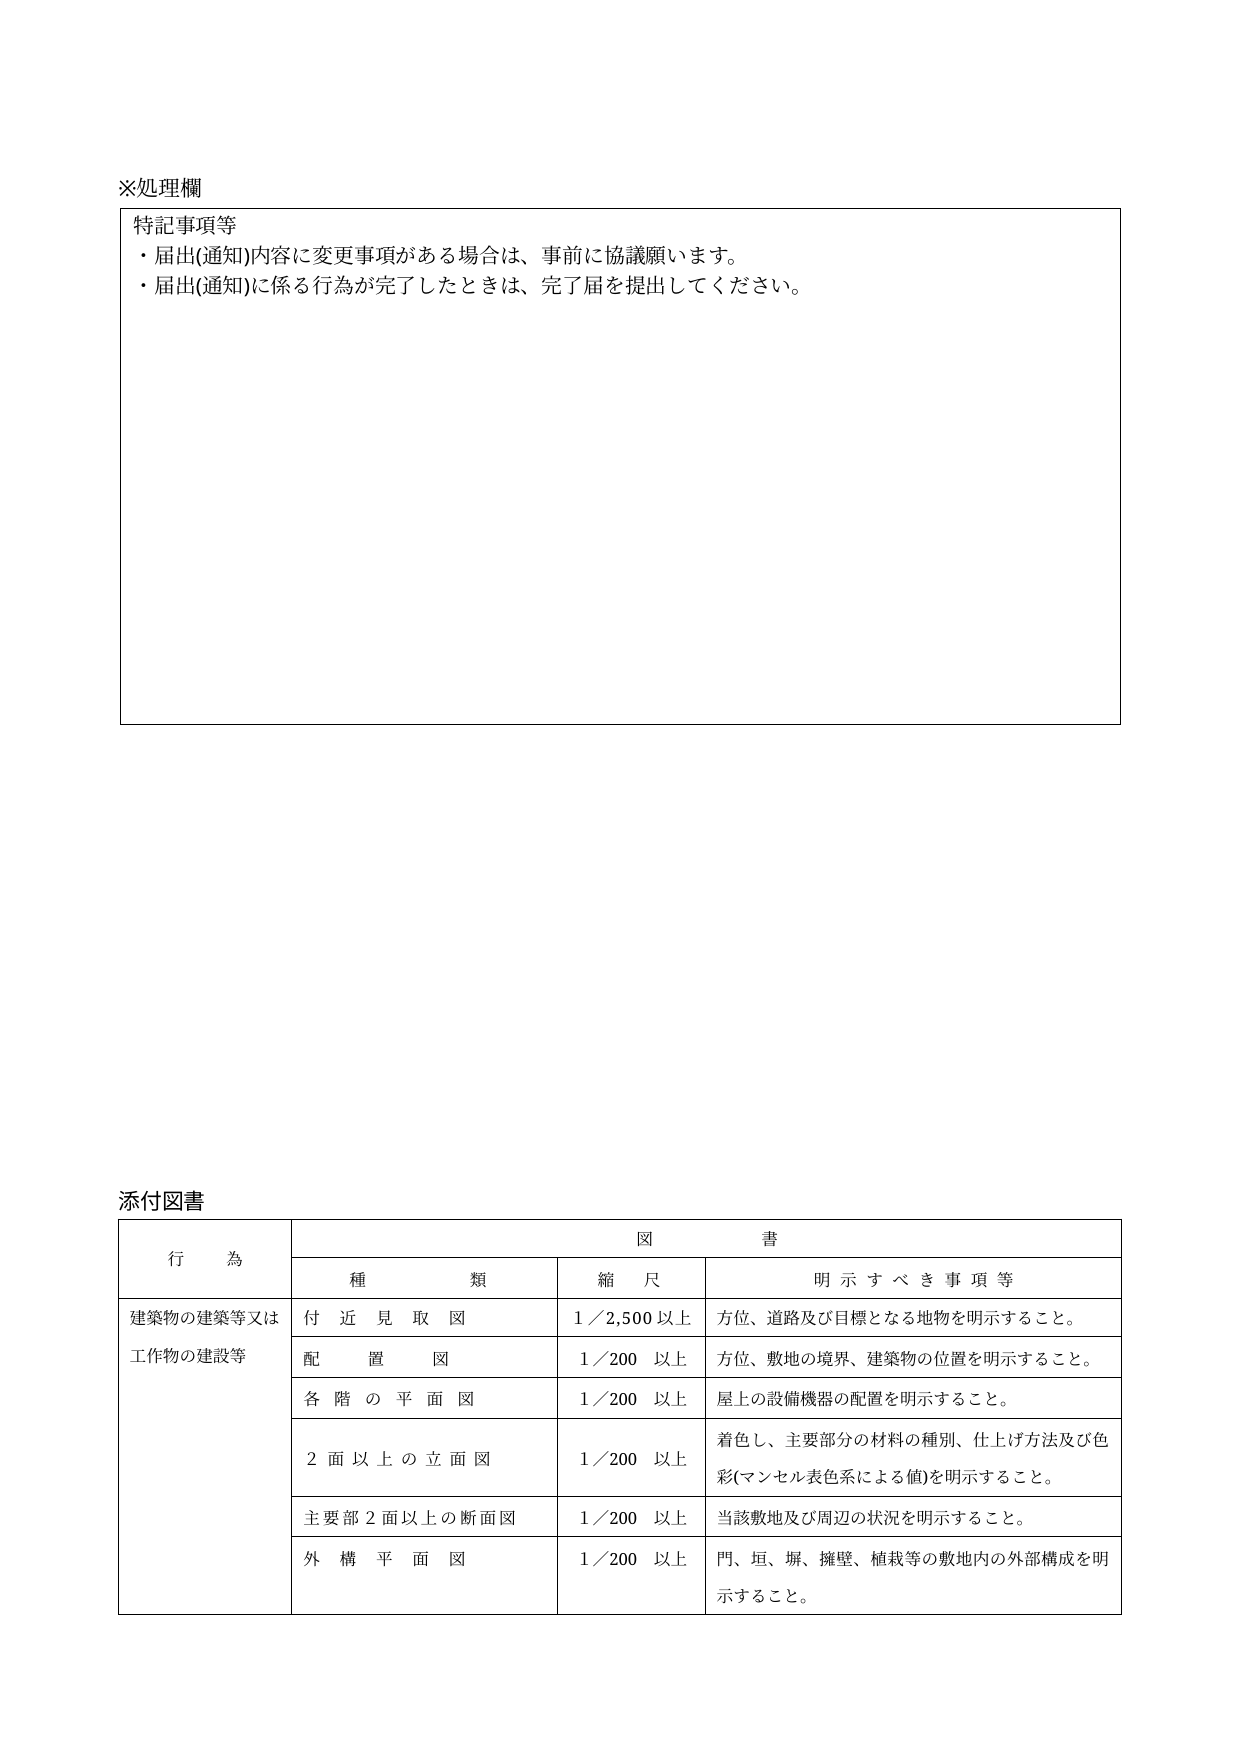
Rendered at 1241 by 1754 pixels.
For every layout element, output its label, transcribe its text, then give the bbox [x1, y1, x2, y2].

table_cell 各階の平面図 [292, 1378, 557, 1417]
table_cell 門、垣、塀、擁壁、植栽等の敷地内の外部構成を明示すること。 [706, 1537, 1121, 1614]
table_cell １／200 以上 [558, 1419, 705, 1496]
table_cell 配置図 [292, 1337, 557, 1377]
table_header 図書 [292, 1220, 1121, 1257]
table_cell １／200 以上 [558, 1537, 705, 1614]
table_cell 外構平面図 [292, 1537, 557, 1614]
table_cell 着色し、主要部分の材料の種別、仕上げ方法及び色彩(マンセル表色系による値)を明示すること。 [706, 1419, 1121, 1496]
table_cell ２面以上の立面図 [292, 1419, 557, 1496]
table_cell 方位、道路及び目標となる地物を明示すること。 [706, 1299, 1121, 1336]
table_cell 屋上の設備機器の配置を明示すること。 [706, 1378, 1121, 1417]
table_cell 当該敷地及び周辺の状況を明示すること。 [706, 1497, 1121, 1536]
table_header 行為 [119, 1220, 291, 1298]
table_cell １／200 以上 [558, 1378, 705, 1417]
table_cell 種類 [292, 1258, 557, 1298]
text 添付図書 [118, 1181, 1122, 1218]
table_cell 明示すべき事項等 [706, 1258, 1121, 1298]
table_cell １／2,500以上 [558, 1299, 705, 1336]
table_cell 方位、敷地の境界、建築物の位置を明示すること。 [706, 1337, 1121, 1377]
table_cell 付近見取図 [292, 1299, 557, 1336]
table_cell 主要部２面以上の断面図 [292, 1497, 557, 1536]
table_cell １／200 以上 [558, 1497, 705, 1536]
text ※処理欄 [118, 168, 1122, 206]
table_cell 建築物の建築等又は工作物の建設等 [119, 1299, 291, 1614]
table_cell 縮尺 [558, 1258, 705, 1298]
table_cell １／200 以上 [558, 1337, 705, 1377]
